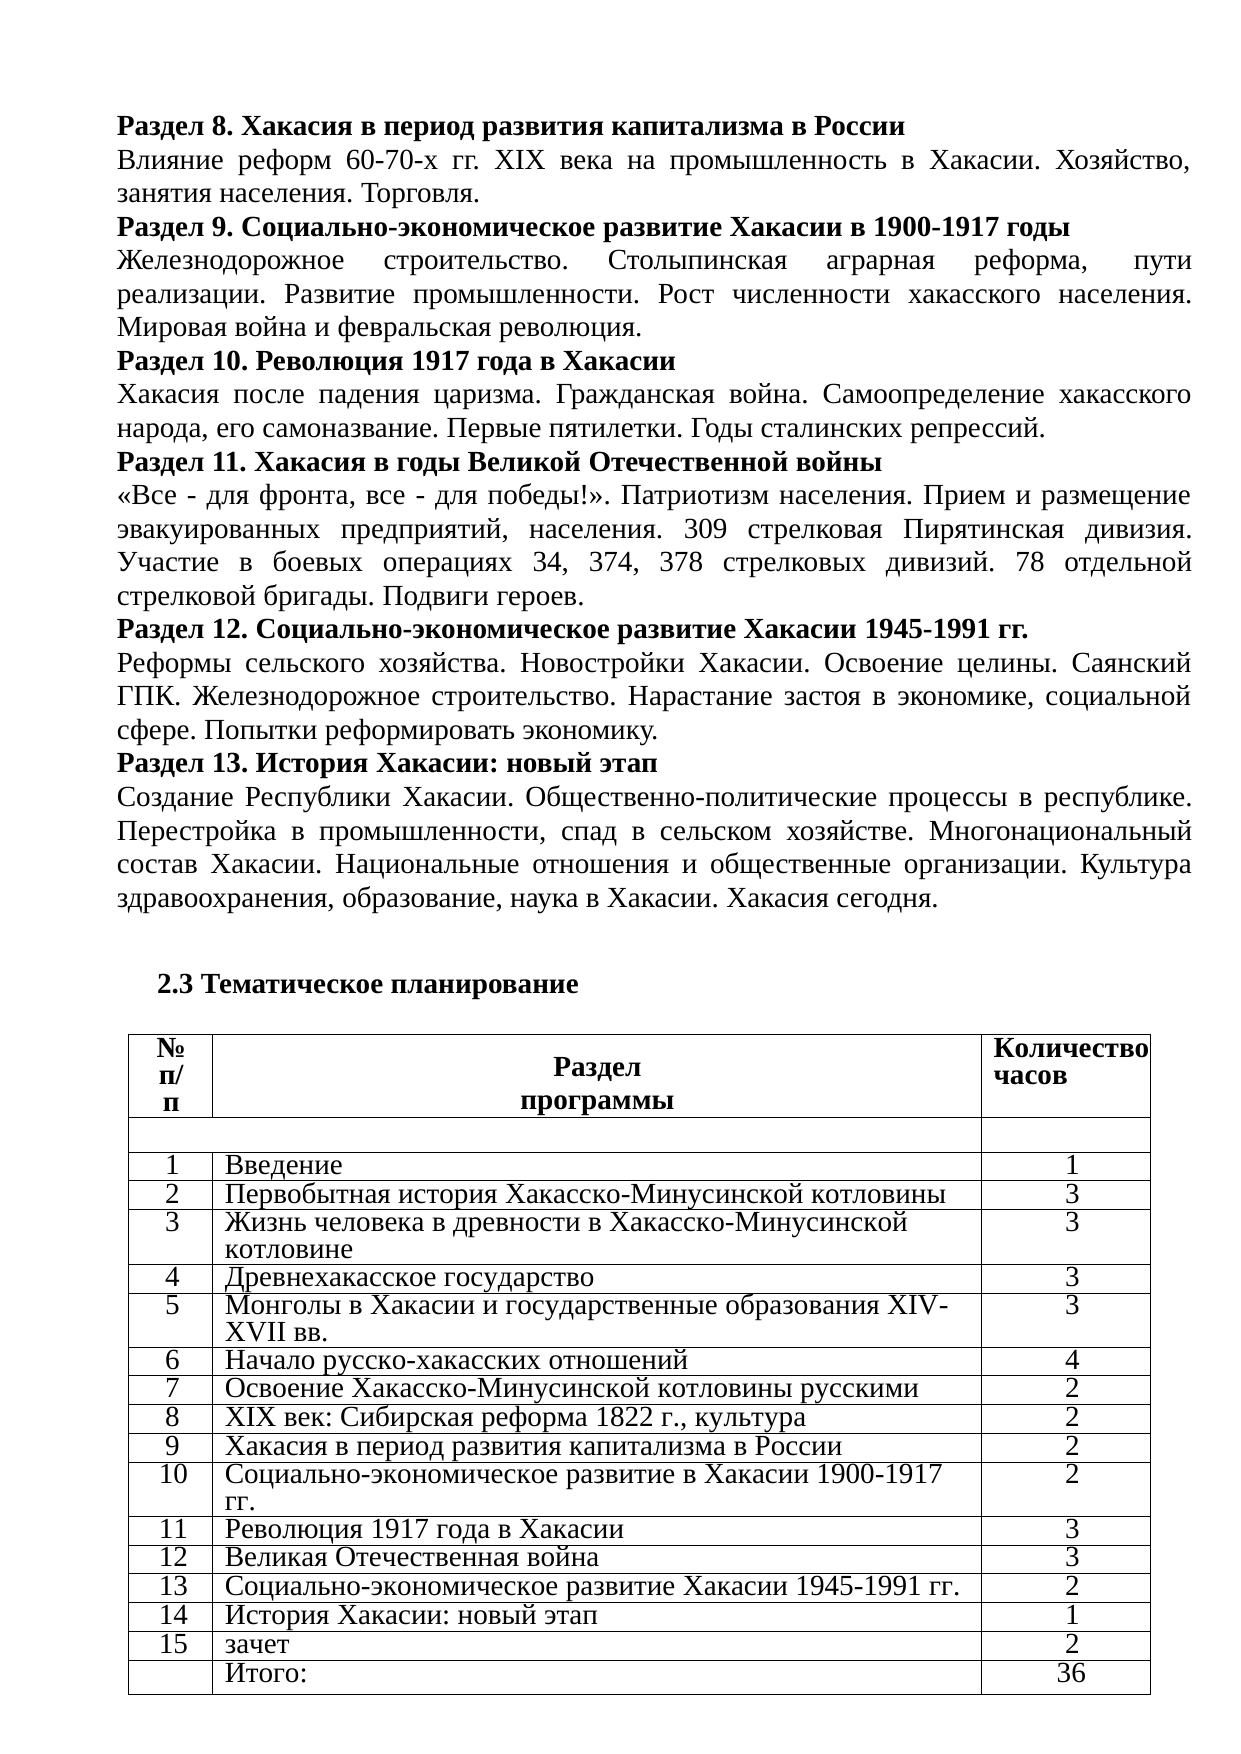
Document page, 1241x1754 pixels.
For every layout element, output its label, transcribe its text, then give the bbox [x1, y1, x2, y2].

table_cell 3 [982, 1210, 1150, 1264]
table_cell 3 [982, 1181, 1150, 1209]
table_header Количество часов [982, 1035, 1150, 1117]
table_cell 2 [982, 1574, 1150, 1602]
table_cell 15 [129, 1632, 212, 1660]
table_cell XIX век: Сибирская реформа 1822 г., культура [213, 1405, 981, 1433]
table_cell Жизнь человека в древности в Хакасско-Минусинской котловине [213, 1210, 981, 1264]
table_cell Древнехакасское государство [213, 1265, 981, 1292]
table_cell Хакасия в период развития капитализма в России [213, 1434, 981, 1462]
table_cell зачет [213, 1632, 981, 1660]
table_cell Освоение Хакасско-Минусинской котловины русскими [213, 1376, 981, 1404]
table_cell 13 [129, 1574, 212, 1602]
table_cell Монголы в Хакасии и государственные образования XIV-XVII вв. [213, 1294, 981, 1347]
table_cell 3 [982, 1265, 1150, 1292]
table_cell История Хакасии: новый этап [213, 1603, 981, 1631]
text Раздел 11. Хакасия в годы Великой Отечественной войны [117, 444, 1192, 477]
table_cell 5 [129, 1294, 212, 1347]
table_cell 8 [129, 1405, 212, 1433]
table_cell Социально-экономическое развитие Хакасии 1945-1991 гг. [213, 1574, 981, 1602]
text Влияние реформ 60-70-х гг. XIX века на промышленность в Хакасии. Хозяйство, занятия населения. Торговля. [117, 142, 1192, 209]
table_cell 2 [982, 1434, 1150, 1462]
table_cell 3 [129, 1210, 212, 1264]
text Реформы сельского хозяйства. Новостройки Хакасии. Освоение целины. Саянский ГПК. Железнодорожное строительство. Нарастание застоя в экономике, социальной сфере. Попытки реформировать экономику. [117, 645, 1192, 746]
table_cell 14 [129, 1603, 212, 1631]
text Хакасия после падения царизма. Гражданская война. Самоопределение хакасского народа, его самоназвание. Первые пятилетки. Годы сталинских репрессий. [117, 377, 1192, 444]
table_cell 2 [129, 1181, 212, 1209]
text Раздел 8. Хакасия в период развития капитализма в России [117, 108, 1192, 142]
table_cell 36 [982, 1661, 1150, 1694]
table_cell 4 [129, 1265, 212, 1292]
table_header № п/п [129, 1035, 212, 1117]
table_cell 3 [982, 1546, 1150, 1573]
text 2.3 Тематическое планирование [157, 967, 1155, 1000]
table_cell [129, 1661, 212, 1694]
table_cell 7 [129, 1376, 212, 1404]
table_cell 2 [982, 1376, 1150, 1404]
text Раздел 13. История Хакасии: новый этап [117, 746, 1192, 779]
table_cell 2 [982, 1632, 1150, 1660]
table_cell 4 [982, 1348, 1150, 1375]
table_cell [129, 1118, 981, 1152]
table_cell 2 [982, 1463, 1150, 1516]
table_cell Введение [213, 1153, 981, 1180]
table_cell [982, 1118, 1150, 1152]
table_cell Первобытная история Хакасско-Минусинской котловины [213, 1181, 981, 1209]
table_cell 10 [129, 1463, 212, 1516]
table_cell 3 [982, 1517, 1150, 1544]
table_cell Великая Отечественная война [213, 1546, 981, 1573]
text Создание Республики Хакасии. Общественно-политические процессы в республике. Перестройка в промышленности, спад в сельском хозяйстве. Многонациональный состав Хакасии. Национальные отношения и общественные организации. Культура здравоохранения, образование, наука в Хакасии. Хакасия сегодня. [117, 779, 1192, 913]
text «Все - для фронта, все - для победы!». Патриотизм населения. Прием и размещение эвакуированных предприятий, населения. 309 стрелковая Пирятинская дивизия. Участие в боевых операциях 34, 374, 378 стрелковых дивизий. 78 отдельной стрелковой бригады. Подвиги героев. [117, 477, 1192, 611]
table_cell 6 [129, 1348, 212, 1375]
table_cell Итого: [213, 1661, 981, 1694]
table_cell 11 [129, 1517, 212, 1544]
table_cell Социально-экономическое развитие в Хакасии 1900-1917 гг. [213, 1463, 981, 1516]
text Раздел 10. Революция 1917 года в Хакасии [117, 343, 1192, 377]
table_cell 9 [129, 1434, 212, 1462]
table_cell 1 [982, 1153, 1150, 1180]
table_cell 1 [129, 1153, 212, 1180]
table_cell 3 [982, 1294, 1150, 1347]
table_cell Начало русско-хакасских отношений [213, 1348, 981, 1375]
table_header Раздел программы [213, 1035, 981, 1117]
table_cell 12 [129, 1546, 212, 1573]
text Раздел 12. Социально-экономическое развитие Хакасии 1945-1991 гг. [117, 611, 1192, 645]
text Раздел 9. Социально-экономическое развитие Хакасии в 1900-1917 годы [117, 209, 1192, 242]
table_cell Революция 1917 года в Хакасии [213, 1517, 981, 1544]
text Железнодорожное строительство. Столыпинская аграрная реформа, пути реализации. Развитие промышленности. Рост численности хакасского населения. Мировая война и февральская революция. [117, 242, 1192, 343]
table_cell 1 [982, 1603, 1150, 1631]
table_cell 2 [982, 1405, 1150, 1433]
